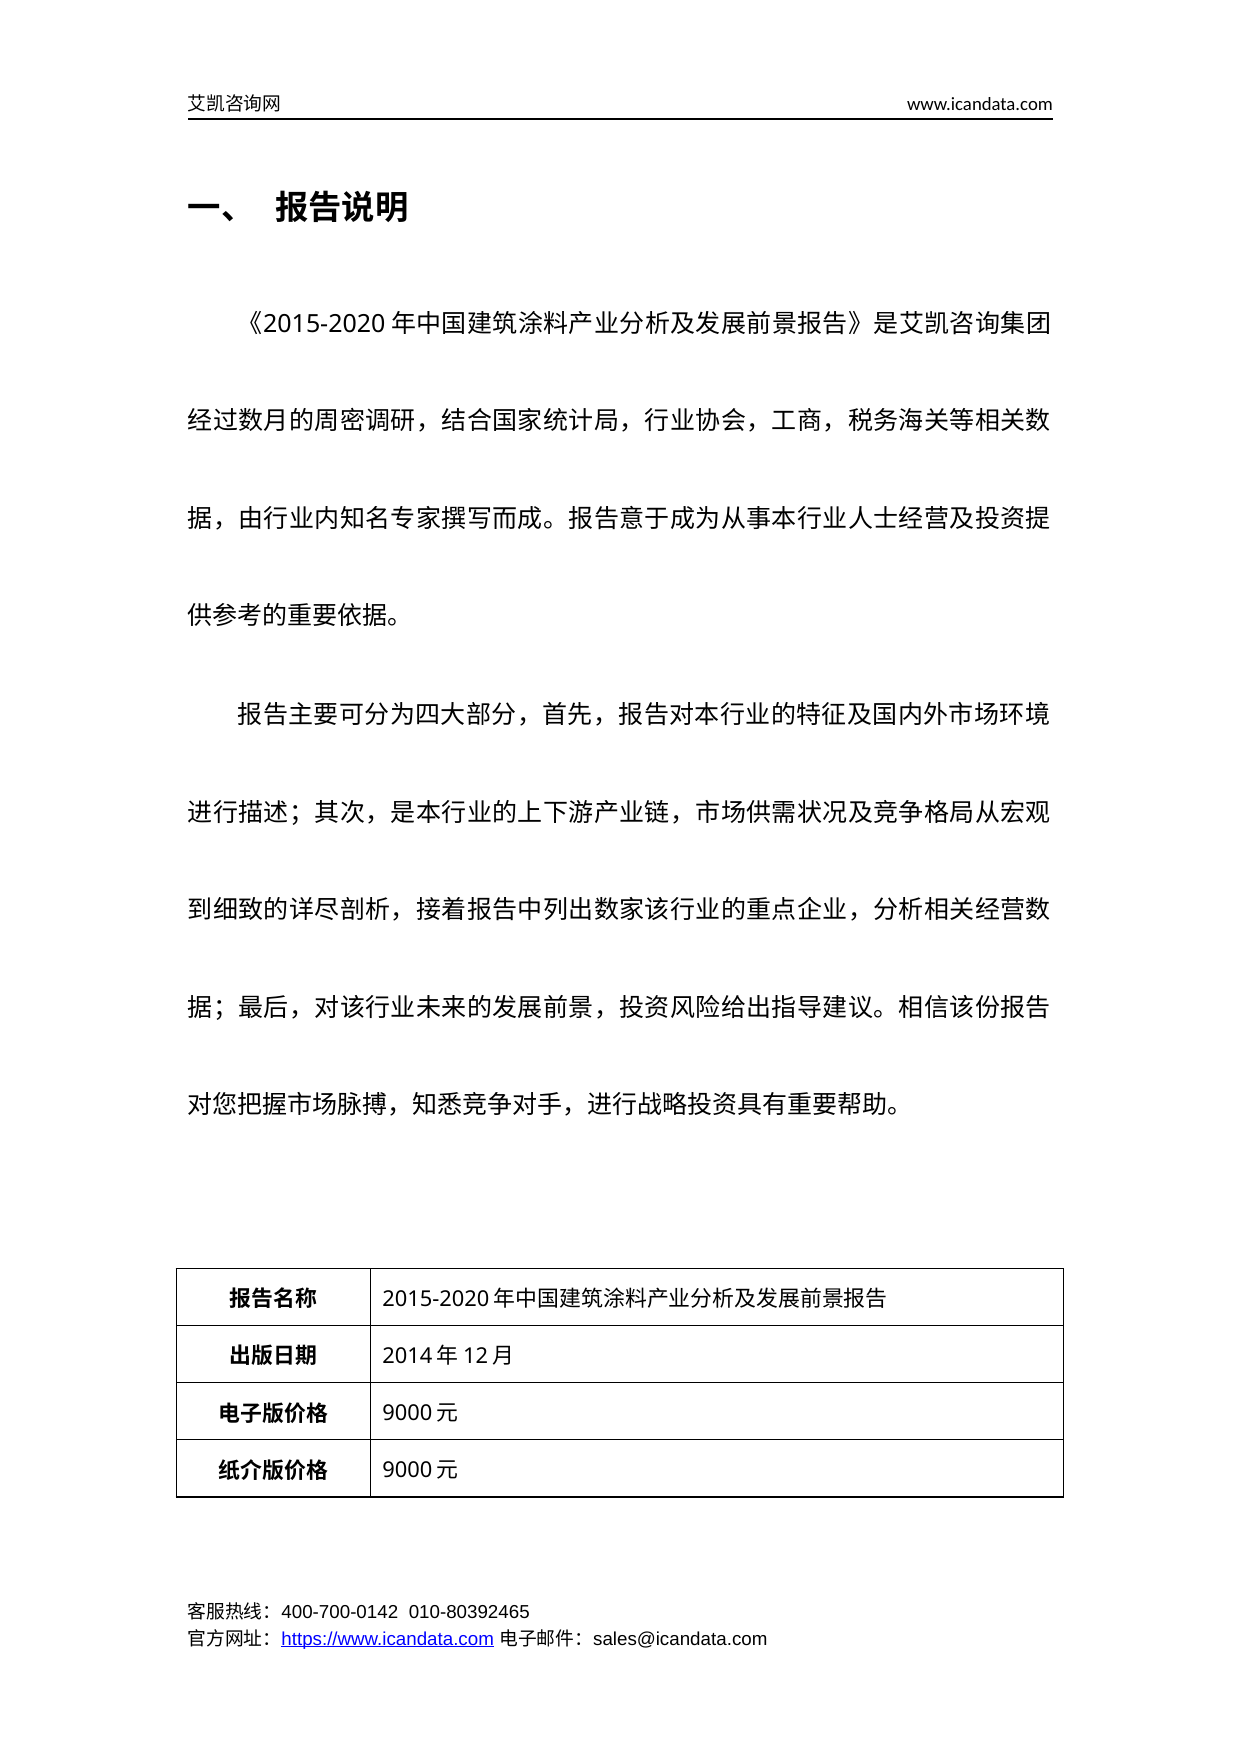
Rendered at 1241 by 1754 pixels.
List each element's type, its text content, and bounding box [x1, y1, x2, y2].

table_cell 出版日期 [177, 1326, 370, 1382]
table_cell 9000元 [371, 1383, 1063, 1439]
table_cell 9000元 [371, 1440, 1063, 1496]
table_cell 电子版价格 [177, 1383, 370, 1439]
subtitle 报告说明 [187, 172, 1053, 237]
table_cell 纸介版价格 [177, 1440, 370, 1496]
text 报告主要可分为四大部分，首先，报告对本行业的特征及国内外市场环境进行描述；其次，是本行业的上下游产业链，市场供需状况及竞争格局从宏观到细致的详尽剖析，接着报告中列出数家该行业的重点企业，分析相关经营数据；最后，对该行业未来的发展前景，投资风险给出指导建议。相信该份报告对您把握市场脉搏，知悉竞争对手，进行战略投资具有重要帮助。 [187, 681, 1053, 1136]
table_header 报告名称 [177, 1269, 370, 1325]
table_header 2015-2020年中国建筑涂料产业分析及发展前景报告 [371, 1269, 1063, 1325]
table_cell 2014年12月 [371, 1326, 1063, 1382]
text 《2015-2020年中国建筑涂料产业分析及发展前景报告》是艾凯咨询集团经过数月的周密调研，结合国家统计局，行业协会，工商，税务海关等相关数据，由行业内知名专家撰写而成。报告意于成为从事本行业人士经营及投资提供参考的重要依据。 [187, 289, 1053, 646]
